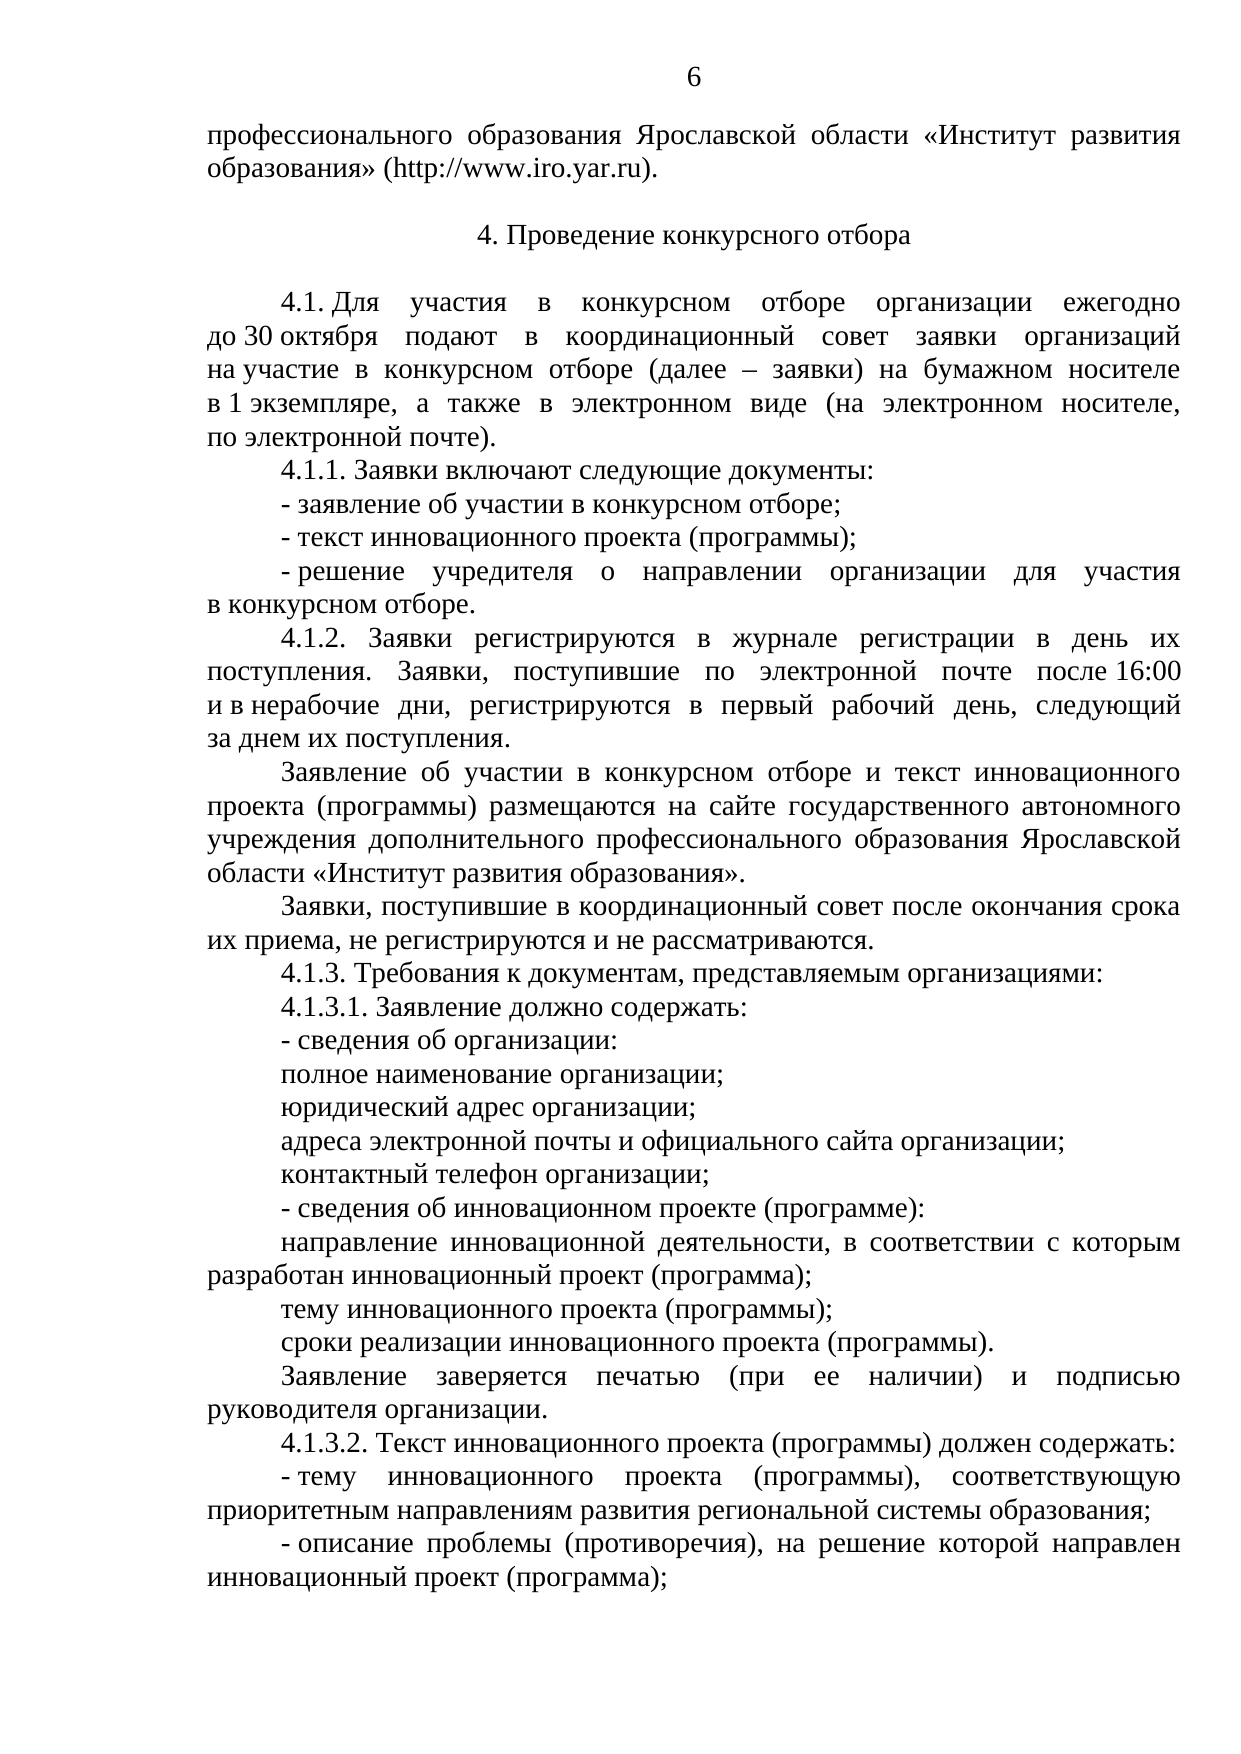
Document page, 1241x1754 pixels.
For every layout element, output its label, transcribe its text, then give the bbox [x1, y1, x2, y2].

text Заявление об участии в конкурсном отборе и текст инновационного проекта (программы) размещаются на сайте государственного автономного учреждения дополнительного профессионального образования Ярославской области «Институт развития образования». [207, 754, 1181, 888]
text 4.1.3.2. Текст инновационного проекта (программы) должен содержать: [207, 1425, 1181, 1458]
text - тему инновационного проекта (программы), соответствующую приоритетным направлениям развития региональной системы образования; [207, 1458, 1181, 1526]
text сроки реализации инновационного проекта (программы). [207, 1324, 1181, 1358]
text Заявление заверяется печатью (при ее наличии) и подписью руководителя организации. [207, 1358, 1181, 1425]
text - решение учредителя о направлении организации для участия в конкурсном отборе. [207, 553, 1181, 620]
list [207, 118, 1181, 184]
text юридический адрес организации; [207, 1089, 1181, 1123]
text полное наименование организации; [207, 1056, 1181, 1089]
text 4. Проведение конкурсного отбора [207, 217, 1181, 251]
text 4.1.1. Заявки включают следующие документы: [207, 452, 1181, 486]
text - описание проблемы (противоречия), на решение которой направлен инновационный проект (программа); [207, 1526, 1181, 1593]
text контактный телефон организации; [207, 1157, 1181, 1190]
text 4.1.3.1. Заявление должно содержать: [207, 989, 1181, 1022]
text - текст инновационного проекта (программы); [207, 519, 1181, 553]
text 4.1.3. Требования к документам, представляемым организациями: [207, 955, 1181, 989]
text адреса электронной почты и официального сайта организации; [207, 1123, 1181, 1157]
text Заявки, поступившие в координационный совет после окончания срока их приема, не регистрируются и не рассматриваются. [207, 888, 1181, 955]
text 4.1.2. Заявки регистрируются в журнале регистрации в день их поступления. Заявки, поступившие по электронной почте после 16:00 и в нерабочие дни, регистрируются в первый рабочий день, следующий за днем их поступления. [207, 620, 1181, 754]
text - сведения об инновационном проекте (программе): [207, 1190, 1181, 1224]
text - сведения об организации: [207, 1022, 1181, 1056]
text - заявление об участии в конкурсном отборе; [207, 486, 1181, 519]
text тему инновационного проекта (программы); [207, 1291, 1181, 1324]
text 4.1. Для участия в конкурсном отборе организации ежегодно до 30 октября подают в координационный совет заявки организаций на участие в конкурсном отборе (далее – заявки) на бумажном носителе в 1 экземпляре, а также в электронном виде (на электронном носителе, по электронной почте). [207, 284, 1181, 452]
text направление инновационной деятельности, в соответствии с которым разработан инновационный проект (программа); [207, 1224, 1181, 1291]
